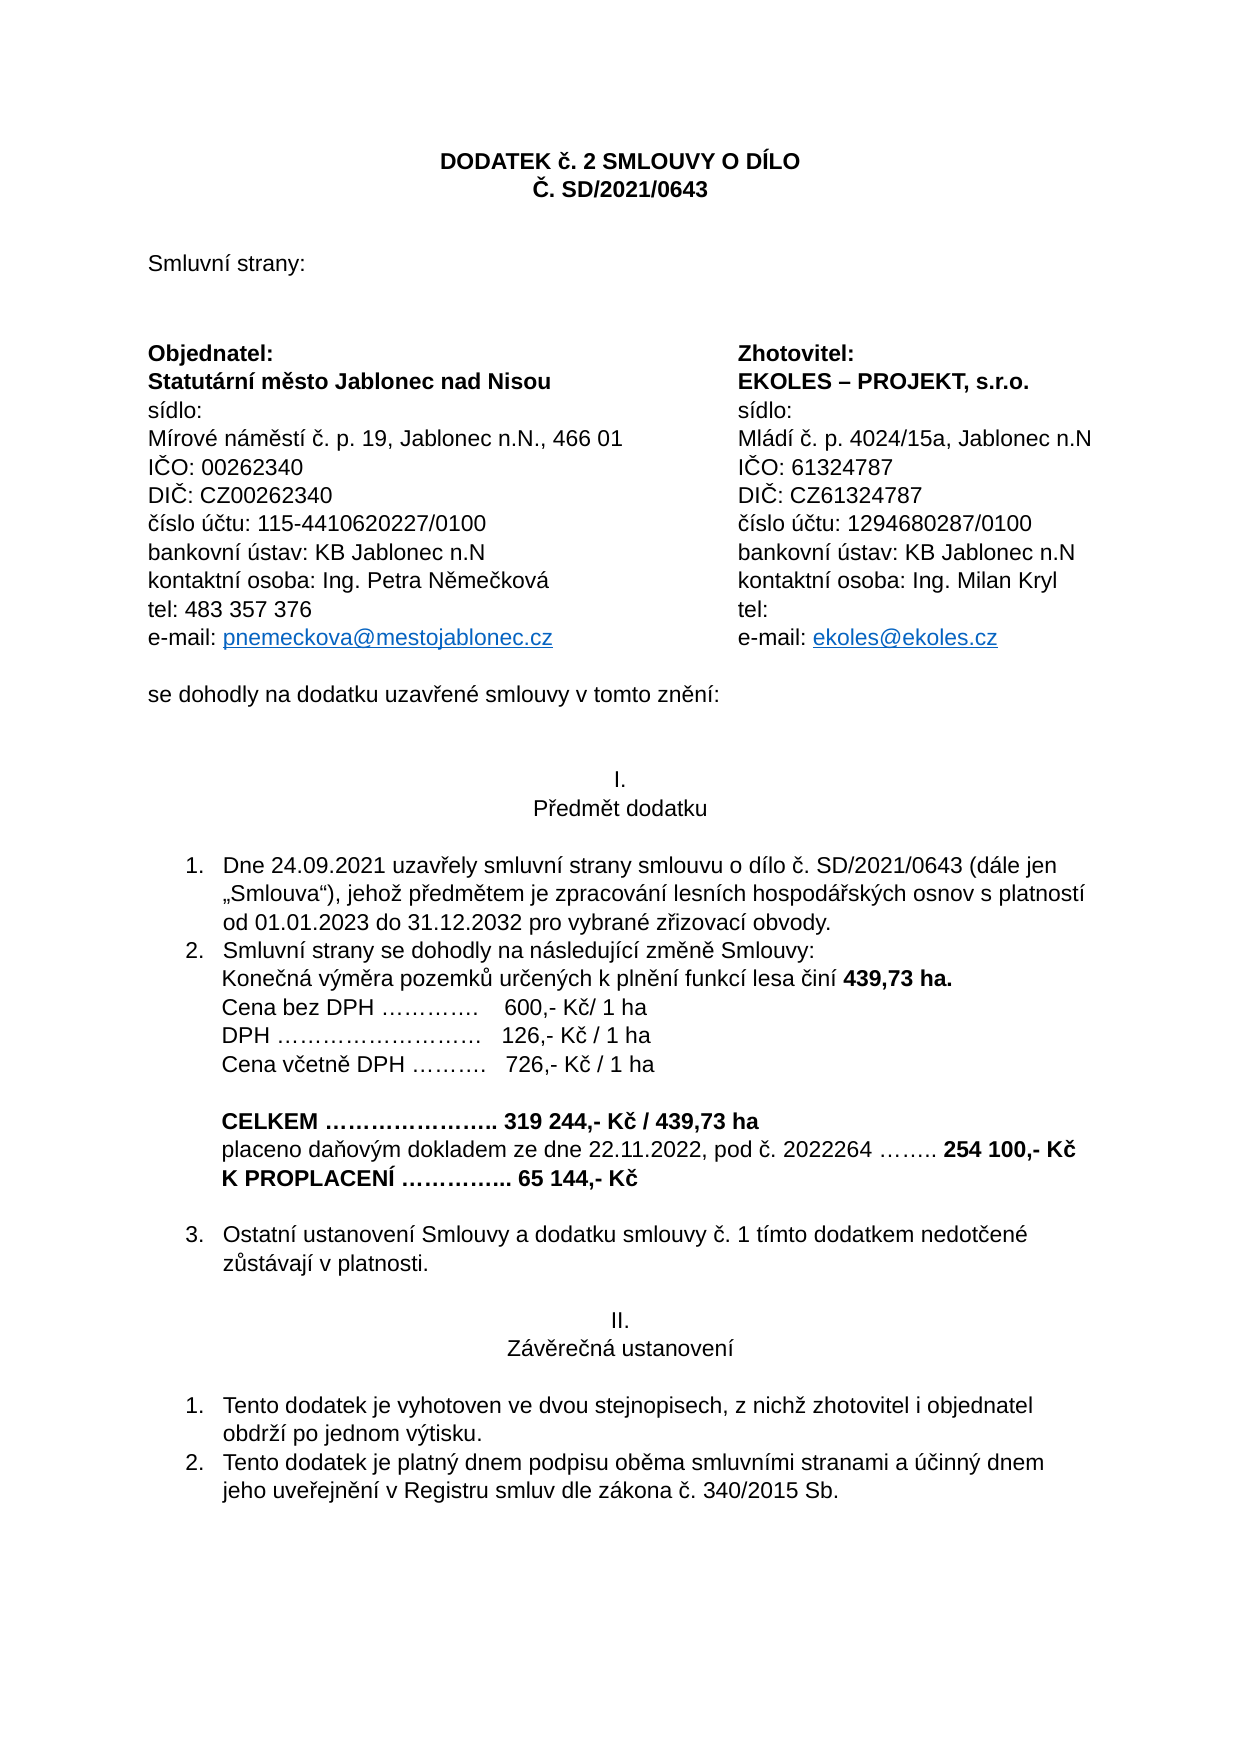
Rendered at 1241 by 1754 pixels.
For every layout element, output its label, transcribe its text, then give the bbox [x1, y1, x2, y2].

text IČO: 00262340 IČO: 61324787 [148, 453, 1093, 480]
text Č. SD/2021/0643 [148, 176, 1093, 202]
list Tento dodatek je vyhotoven ve dvou stejnopisech, z nichž zhotovitel i objednatel obdrží po jednom výtisku. [185, 1392, 1093, 1447]
text se dohodly na dodatku uzavřené smlouvy v tomto znění: [148, 681, 1093, 707]
text Závěrečná ustanovení [148, 1335, 1093, 1361]
text sídlo: sídlo: [148, 397, 1093, 423]
text Mírové náměstí č. p. 19, Jablonec n.N., 466 01 Mládí č. p. 4024/15a, Jablonec n.N [148, 425, 1093, 451]
list Tento dodatek je platný dnem podpisu oběma smluvními stranami a účinný dnem jeho uveřejnění v Registru smluv dle zákona č. 340/2015 Sb. [185, 1449, 1093, 1504]
text I. [148, 766, 1093, 793]
list Dne 24.09.2021 uzavřely smluvní strany smlouvu o dílo č. SD/2021/0643 (dále jen „Smlouva“), jehož předmětem je zpracování lesních hospodářských osnov s platností od 01.01.2023 do 31.12.2032 pro vybrané zřizovací obvody. [185, 852, 1093, 935]
list Ostatní ustanovení Smlouvy a dodatku smlouvy č. 1 tímto dodatkem nedotčené zůstávají v platnosti. [185, 1221, 1093, 1276]
text II. [148, 1307, 1093, 1333]
text placeno daňovým dokladem ze dne 22.11.2022, pod č. 2022264 …….. 254 100,- Kč [221, 1136, 1093, 1162]
text Smluvní strany: [148, 249, 1093, 276]
text K PROPLACENÍ …………... 65 144,- Kč [221, 1164, 1093, 1191]
text e-mail: pnemeckova@mestojablonec.cz e-mail: ekoles@ekoles.cz [148, 624, 1093, 651]
text Konečná výměra pozemků určených k plnění funkcí lesa činí 439,73 ha. [221, 965, 1093, 992]
list Smluvní strany se dohodly na následující změně Smlouvy: [185, 937, 1093, 963]
text Cena bez DPH …………. 600,- Kč/ 1 ha [221, 994, 1093, 1020]
text kontaktní osoba: Ing. Petra Němečková kontaktní osoba: Ing. Milan Kryl [148, 567, 1093, 594]
text Objednatel: Zhotovitel: [148, 340, 1093, 366]
text DODATEK č. 2 SMLOUVY O DÍLO [148, 148, 1093, 174]
text Předmět dodatku [148, 795, 1093, 821]
text tel: 483 357 376 tel: [148, 596, 1093, 622]
text DPH ……………………… 126,- Kč / 1 ha [221, 1022, 1093, 1049]
text Statutární město Jablonec nad Nisou EKOLES – PROJEKT, s.r.o. [148, 368, 1093, 394]
text DIČ: CZ00262340 DIČ: CZ61324787 [148, 482, 1093, 508]
text Cena včetně DPH ………. 726,- Kč / 1 ha [221, 1051, 1093, 1077]
text CELKEM ………………….. 319 244,- Kč / 439,73 ha [221, 1108, 1093, 1134]
text číslo účtu: 115-4410620227/0100 číslo účtu: 1294680287/0100 [148, 510, 1093, 537]
text bankovní ústav: KB Jablonec n.N bankovní ústav: KB Jablonec n.N [148, 539, 1093, 565]
